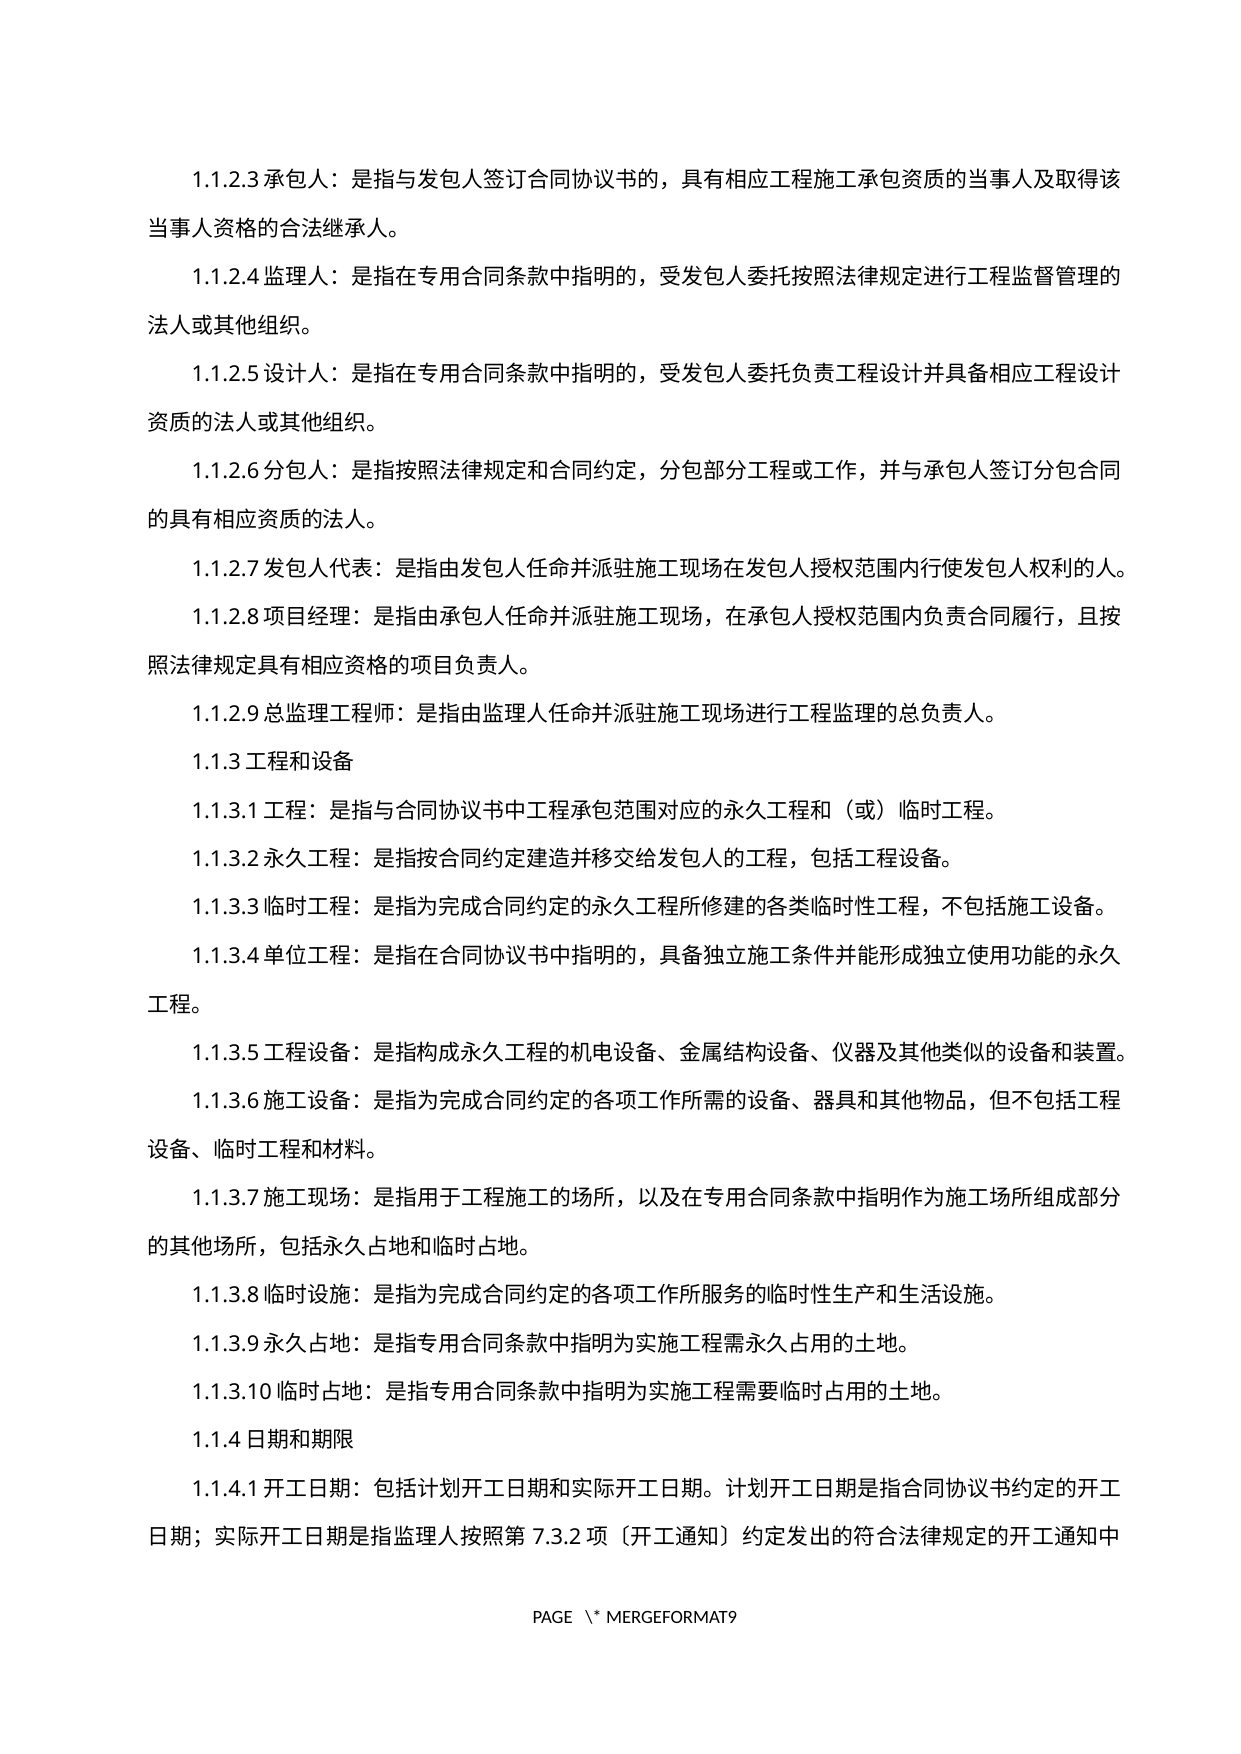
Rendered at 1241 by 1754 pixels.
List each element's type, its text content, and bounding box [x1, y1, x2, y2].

text 1.1.2.6分包人：是指按照法律规定和合同约定，分包部分工程或工作，并与承包人签订分包合同的具有相应资质的法人。 [148, 453, 1122, 534]
text 1.1.2.5设计人：是指在专用合同条款中指明的，受发包人委托负责工程设计并具备相应工程设计资质的法人或其他组织。 [148, 356, 1122, 437]
text 1.1.3.10临时占地：是指专用合同条款中指明为实施工程需要临时占用的土地。 [148, 1374, 1122, 1406]
text 1.1.3工程和设备 [148, 744, 1122, 777]
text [148, 1470, 1122, 1552]
text 1.1.2.7发包人代表：是指由发包人任命并派驻施工现场在发包人授权范围内行使发包人权利的人。 [148, 550, 1122, 583]
text 1.1.4日期和期限 [148, 1422, 1122, 1454]
text 1.1.3.2永久工程：是指按合同约定建造并移交给发包人的工程，包括工程设备。 [148, 841, 1122, 873]
text 1.1.3.1工程：是指与合同协议书中工程承包范围对应的永久工程和（或）临时工程。 [148, 792, 1122, 825]
text 1.1.2.4监理人：是指在专用合同条款中指明的，受发包人委托按照法律规定进行工程监督管理的法人或其他组织。 [148, 259, 1122, 340]
text 1.1.2.3承包人：是指与发包人签订合同协议书的，具有相应工程施工承包资质的当事人及取得该当事人资格的合法继承人。 [148, 162, 1122, 243]
text 1.1.2.9总监理工程师：是指由监理人任命并派驻施工现场进行工程监理的总负责人。 [148, 696, 1122, 728]
text 1.1.3.9永久占地：是指专用合同条款中指明为实施工程需永久占用的土地。 [148, 1325, 1122, 1358]
text 1.1.3.5工程设备：是指构成永久工程的机电设备、金属结构设备、仪器及其他类似的设备和装置。 [148, 1034, 1122, 1067]
text 1.1.3.4单位工程：是指在合同协议书中指明的，具备独立施工条件并能形成独立使用功能的永久工程。 [148, 937, 1122, 1019]
text 1.1.3.3临时工程：是指为完成合同约定的永久工程所修建的各类临时性工程，不包括施工设备。 [148, 889, 1122, 922]
text 1.1.3.8临时设施：是指为完成合同约定的各项工作所服务的临时性生产和生活设施。 [148, 1277, 1122, 1309]
text 1.1.2.8项目经理：是指由承包人任命并派驻施工现场，在承包人授权范围内负责合同履行，且按照法律规定具有相应资格的项目负责人。 [148, 599, 1122, 680]
text 1.1.3.7施工现场：是指用于工程施工的场所，以及在专用合同条款中指明作为施工场所组成部分的其他场所，包括永久占地和临时占地。 [148, 1180, 1122, 1261]
text 1.1.3.6施工设备：是指为完成合同约定的各项工作所需的设备、器具和其他物品，但不包括工程设备、临时工程和材料。 [148, 1083, 1122, 1164]
